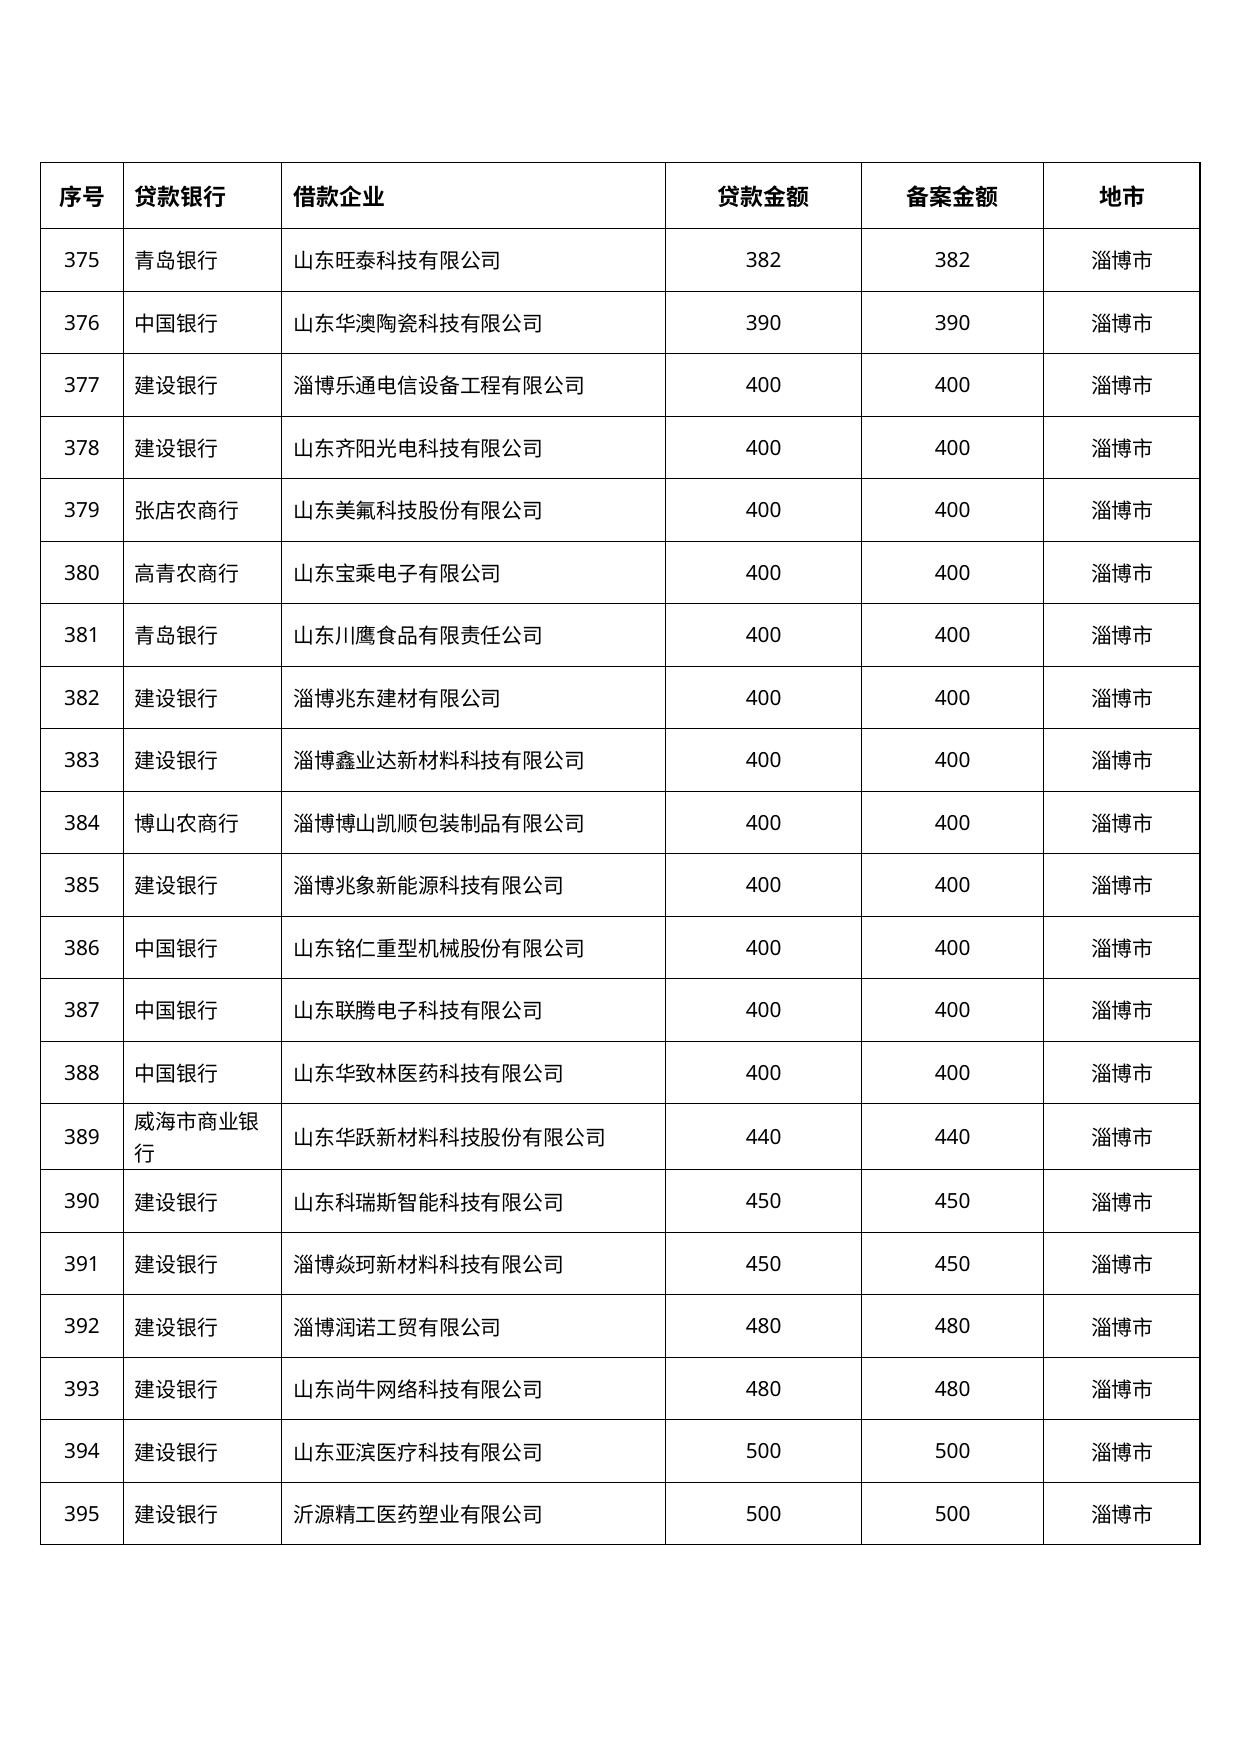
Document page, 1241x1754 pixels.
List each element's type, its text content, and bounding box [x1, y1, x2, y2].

table_cell 382 [862, 229, 1043, 291]
table_cell 400 [666, 604, 861, 666]
table_cell 淄博市 [1044, 1295, 1199, 1357]
table_header 借款企业 [282, 163, 665, 228]
table_cell 450 [862, 1170, 1043, 1232]
table_cell 400 [666, 1042, 861, 1103]
table_cell 400 [666, 854, 861, 916]
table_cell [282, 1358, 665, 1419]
table_cell 400 [862, 604, 1043, 666]
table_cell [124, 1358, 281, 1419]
table_cell 淄博市 [1044, 604, 1199, 666]
table_header 备案金额 [862, 163, 1043, 228]
table_cell 淄博市 [1044, 1104, 1199, 1169]
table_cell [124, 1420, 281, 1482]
table_cell 淄博市 [1044, 667, 1199, 728]
table_cell 450 [862, 1233, 1043, 1294]
table_cell 建设银行 [124, 417, 281, 478]
table_cell 建设银行 [124, 354, 281, 416]
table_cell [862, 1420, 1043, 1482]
table_cell 淄博博山凯顺包装制品有限公司 [282, 792, 665, 853]
table_cell 淄博市 [1044, 542, 1199, 603]
table_cell 480 [666, 1295, 861, 1357]
table_cell 400 [862, 1042, 1043, 1103]
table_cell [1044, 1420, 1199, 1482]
table_cell 392 [41, 1295, 123, 1357]
table_cell 中国银行 [124, 917, 281, 978]
table_cell 384 [41, 792, 123, 853]
table_cell 381 [41, 604, 123, 666]
table_cell 淄博市 [1044, 792, 1199, 853]
table_cell 淄博润诺工贸有限公司 [282, 1295, 665, 1357]
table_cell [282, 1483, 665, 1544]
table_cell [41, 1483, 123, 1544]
table_cell 淄博市 [1044, 729, 1199, 791]
table_cell 387 [41, 979, 123, 1041]
table_cell 391 [41, 1233, 123, 1294]
table_cell 400 [862, 792, 1043, 853]
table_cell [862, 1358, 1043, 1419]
table_cell 淄博市 [1044, 229, 1199, 291]
table_cell 淄博市 [1044, 417, 1199, 478]
table_cell 建设银行 [124, 1170, 281, 1232]
table_cell 山东华澳陶瓷科技有限公司 [282, 292, 665, 353]
table_cell 山东齐阳光电科技有限公司 [282, 417, 665, 478]
table_cell 威海市商业银行 [124, 1104, 281, 1169]
table_cell 建设银行 [124, 854, 281, 916]
table_cell 400 [862, 667, 1043, 728]
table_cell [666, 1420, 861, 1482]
table_cell 淄博鑫业达新材料科技有限公司 [282, 729, 665, 791]
table_cell 淄博市 [1044, 979, 1199, 1041]
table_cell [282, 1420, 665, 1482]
table_cell 淄博市 [1044, 917, 1199, 978]
table_cell 淄博市 [1044, 354, 1199, 416]
table_cell 青岛银行 [124, 604, 281, 666]
table_cell 400 [666, 542, 861, 603]
table_cell 400 [862, 979, 1043, 1041]
table_cell 400 [666, 917, 861, 978]
table_cell 385 [41, 854, 123, 916]
table_cell 382 [41, 667, 123, 728]
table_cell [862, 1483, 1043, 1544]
table_header 贷款银行 [124, 163, 281, 228]
table_cell 379 [41, 479, 123, 541]
table_cell 376 [41, 292, 123, 353]
table_header 地市 [1044, 163, 1199, 228]
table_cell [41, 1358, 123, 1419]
table_cell 380 [41, 542, 123, 603]
table_cell 青岛银行 [124, 229, 281, 291]
table_cell 440 [862, 1104, 1043, 1169]
table_cell 375 [41, 229, 123, 291]
table_cell 400 [666, 729, 861, 791]
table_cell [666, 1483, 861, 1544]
table_cell 山东科瑞斯智能科技有限公司 [282, 1170, 665, 1232]
table_cell 400 [666, 979, 861, 1041]
table_cell 400 [666, 792, 861, 853]
table_cell 建设银行 [124, 1295, 281, 1357]
table_cell 440 [666, 1104, 861, 1169]
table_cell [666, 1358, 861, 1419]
table_cell 400 [862, 417, 1043, 478]
table_cell 389 [41, 1104, 123, 1169]
table_cell 建设银行 [124, 667, 281, 728]
table_cell 张店农商行 [124, 479, 281, 541]
table_cell 400 [862, 917, 1043, 978]
table_cell 山东华跃新材料科技股份有限公司 [282, 1104, 665, 1169]
table_cell 中国银行 [124, 1042, 281, 1103]
table_cell 400 [862, 542, 1043, 603]
table_cell 博山农商行 [124, 792, 281, 853]
table_cell 山东美氟科技股份有限公司 [282, 479, 665, 541]
table_cell 中国银行 [124, 292, 281, 353]
table_header 序号 [41, 163, 123, 228]
table_cell 400 [666, 417, 861, 478]
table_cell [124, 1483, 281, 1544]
table_cell 建设银行 [124, 729, 281, 791]
table_cell 淄博市 [1044, 1170, 1199, 1232]
table_cell 400 [862, 354, 1043, 416]
table_cell 480 [862, 1295, 1043, 1357]
table_cell 淄博市 [1044, 479, 1199, 541]
table_cell 400 [666, 479, 861, 541]
table_cell 淄博焱珂新材料科技有限公司 [282, 1233, 665, 1294]
table_cell 山东川鹰食品有限责任公司 [282, 604, 665, 666]
table_cell 390 [41, 1170, 123, 1232]
table_cell 建设银行 [124, 1233, 281, 1294]
table_cell 淄博市 [1044, 1233, 1199, 1294]
table_cell 383 [41, 729, 123, 791]
table_cell 386 [41, 917, 123, 978]
table_cell 400 [666, 354, 861, 416]
table_cell 淄博市 [1044, 292, 1199, 353]
table_cell 382 [666, 229, 861, 291]
table_cell 山东华致林医药科技有限公司 [282, 1042, 665, 1103]
table_cell 400 [666, 667, 861, 728]
table_cell 390 [862, 292, 1043, 353]
table_cell 山东旺泰科技有限公司 [282, 229, 665, 291]
table_cell 400 [862, 854, 1043, 916]
table_cell 400 [862, 479, 1043, 541]
table_cell 中国银行 [124, 979, 281, 1041]
table_cell 山东宝乘电子有限公司 [282, 542, 665, 603]
table_cell 388 [41, 1042, 123, 1103]
table_cell 高青农商行 [124, 542, 281, 603]
table_cell 淄博乐通电信设备工程有限公司 [282, 354, 665, 416]
table_cell 378 [41, 417, 123, 478]
table_cell 淄博兆象新能源科技有限公司 [282, 854, 665, 916]
table_cell 450 [666, 1170, 861, 1232]
table_cell 淄博兆东建材有限公司 [282, 667, 665, 728]
table_cell 400 [862, 729, 1043, 791]
table_cell 377 [41, 354, 123, 416]
table_cell 450 [666, 1233, 861, 1294]
table_cell 淄博市 [1044, 854, 1199, 916]
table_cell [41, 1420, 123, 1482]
table_cell 淄博市 [1044, 1042, 1199, 1103]
table_header 贷款金额 [666, 163, 861, 228]
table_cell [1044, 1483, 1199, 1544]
table_cell 山东铭仁重型机械股份有限公司 [282, 917, 665, 978]
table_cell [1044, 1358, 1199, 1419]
table_cell 390 [666, 292, 861, 353]
table_cell 山东联腾电子科技有限公司 [282, 979, 665, 1041]
